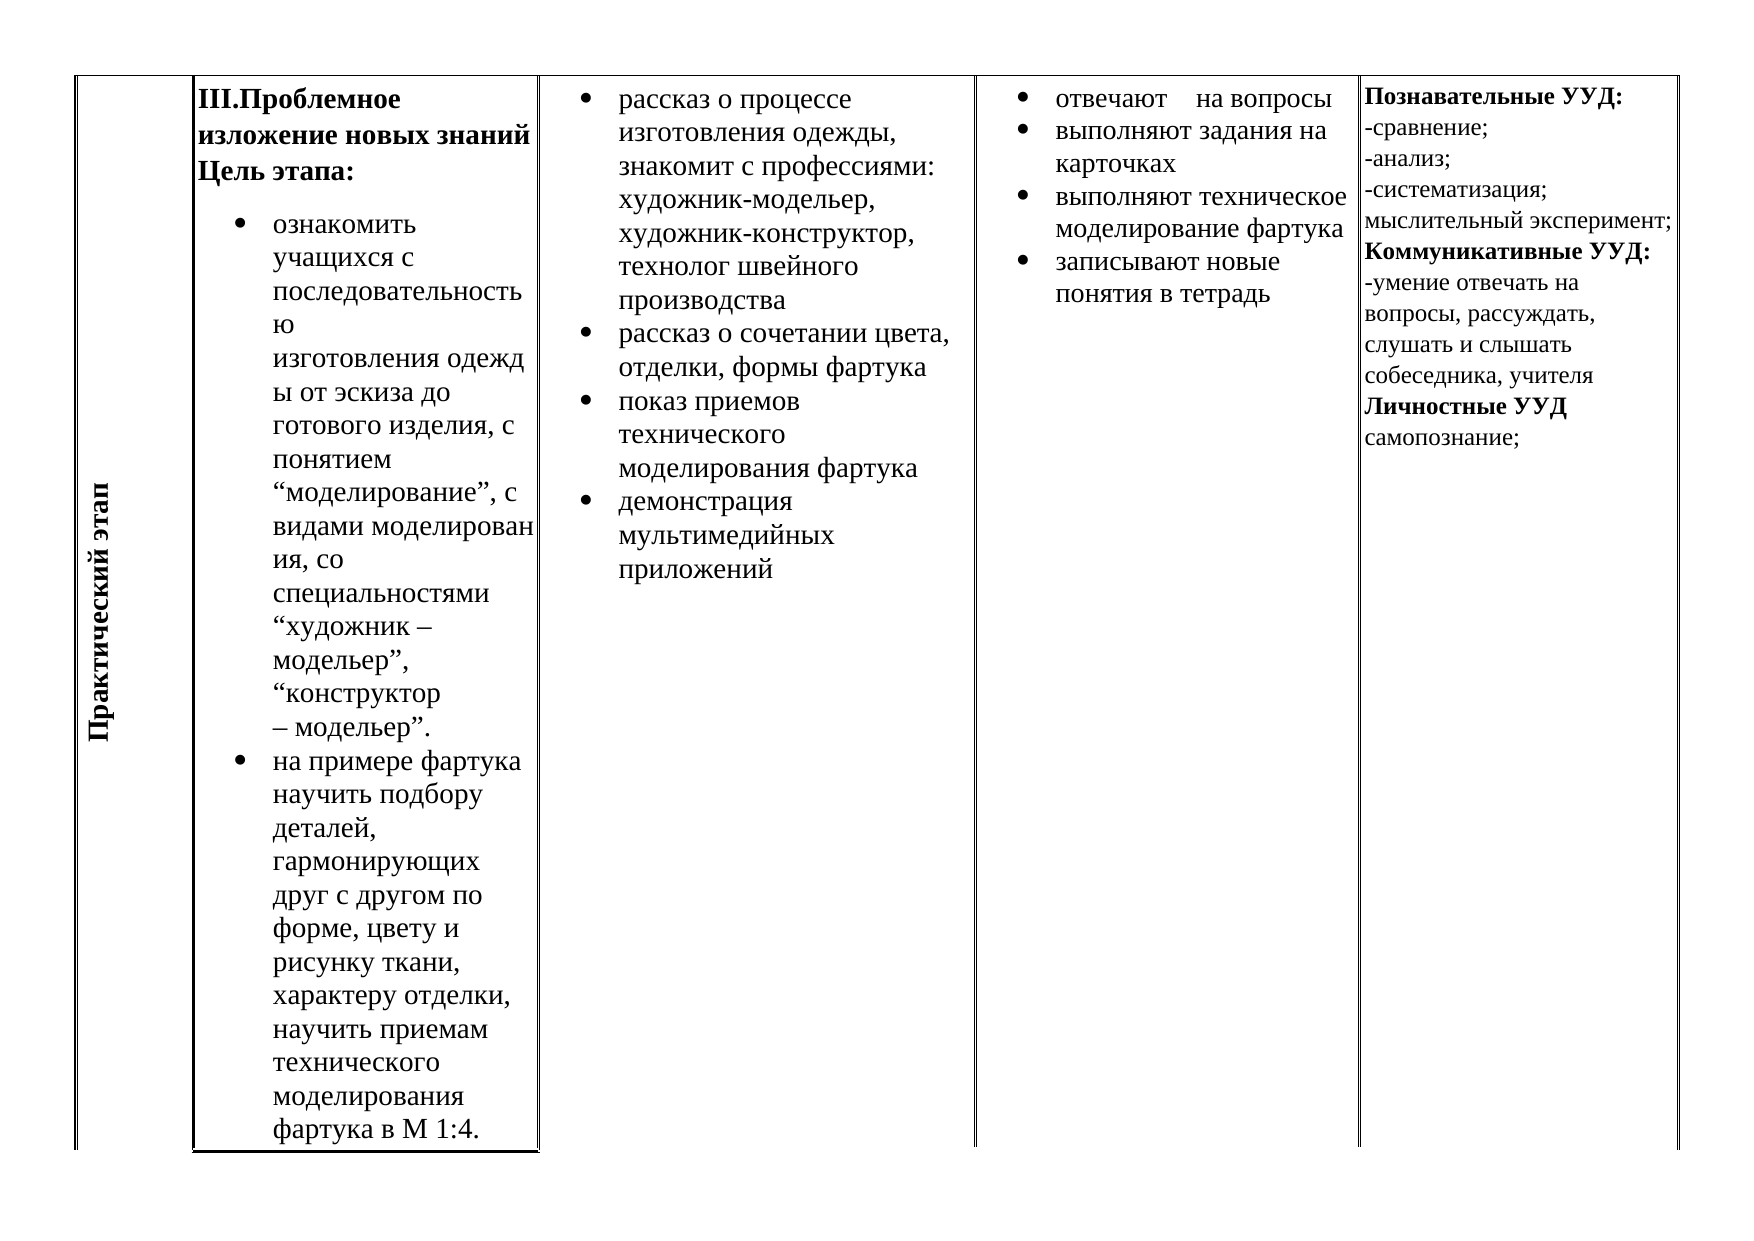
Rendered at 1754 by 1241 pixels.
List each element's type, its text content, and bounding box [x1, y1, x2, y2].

table_cell Практический этап [78, 76, 192, 1150]
table_cell рассказ о процессе изготовления одежды, знакомит с профессиями: художник-модельер, художник-конструктор, технолог швейного производства рассказ о сочетании цвета, отделки, формы фартука показ приемов технического моделирования фартука демонстрация мультимедийных приложений [540, 76, 976, 1150]
table_cell III.Проблемное изложение новых знаний Цель этапа: ознакомить учащихся с последовательностью изготовления одежды от эскиза до готового изделия, с понятием “моделирование”, с видами моделирования, со специальностями “художник – модельер”, “конструктор – модельер”. на примере фартука научить подбору деталей, гармонирующих друг с другом по форме, цвету и рисунку ткани, характеру отделки, научить приемам технического моделирования фартука в М 1:4. [193, 76, 538, 1150]
table_cell Познавательные УУД: -сравнение; -анализ; -систематизация; мыслительный эксперимент; Коммуникативные УУД: -умение отвечать на вопросы, рассуждать, слушать и слышать собеседника, учителя Личностные УУД самопознание; [1360, 76, 1677, 1150]
table_cell отвечают на вопросы выполняют задания на карточках выполняют техническое моделирование фартука записывают новые понятия в тетрадь [976, 76, 1360, 1150]
